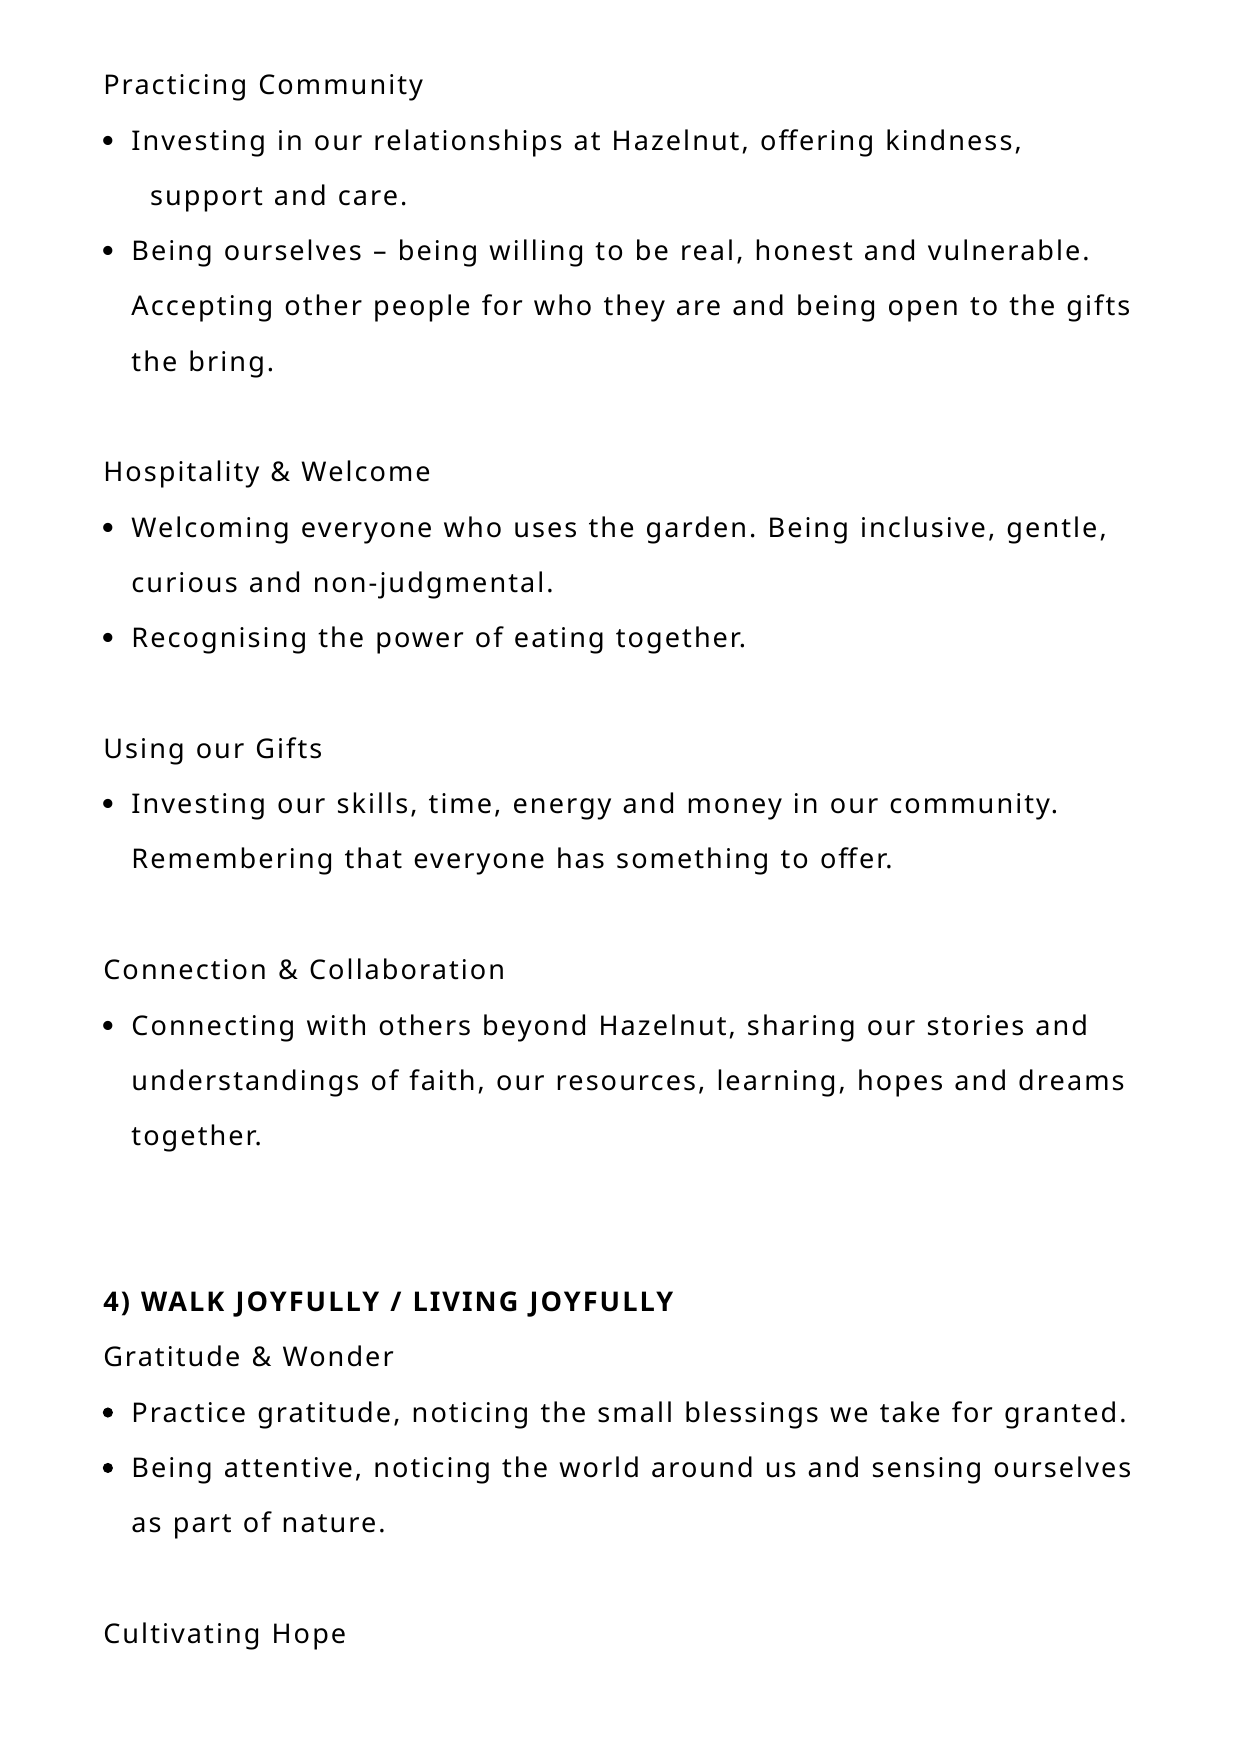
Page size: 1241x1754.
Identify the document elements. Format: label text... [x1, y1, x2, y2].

list Investing in our relationships at Hazelnut, offering kindness, support and care. [103, 121, 1144, 213]
list Welcoming everyone who uses the garden. Being inclusive, gentle, curious and non-judgmental. [103, 508, 1144, 600]
list Being attentive, noticing the world around us and sensing ourselves as part of nature. [103, 1448, 1144, 1541]
text Hospitality & Welcome [103, 453, 1144, 490]
list Connecting with others beyond Hazelnut, sharing our stories and understandings of faith, our resources, learning, hopes and dreams together. [103, 1006, 1144, 1153]
text Using our Gifts [103, 729, 1144, 766]
text 4) WALK JOYFULLY / LIVING JOYFULLY [103, 1282, 1144, 1319]
list Investing our skills, time, energy and money in our community. Remembering that everyone has something to offer. [103, 785, 1144, 877]
list Practice gratitude, noticing the small blessings we take for granted. [103, 1393, 1144, 1430]
text Cultivating Hope [103, 1614, 1144, 1651]
text Connection & Collaboration [103, 951, 1144, 987]
list Recognising the power of eating together. [103, 619, 1144, 656]
text Gratitude & Wonder [103, 1338, 1144, 1375]
list Being ourselves – being willing to be real, honest and vulnerable. Accepting other people for who they are and being open to the gifts the bring. [103, 232, 1144, 379]
text Practicing Community [103, 66, 1144, 102]
